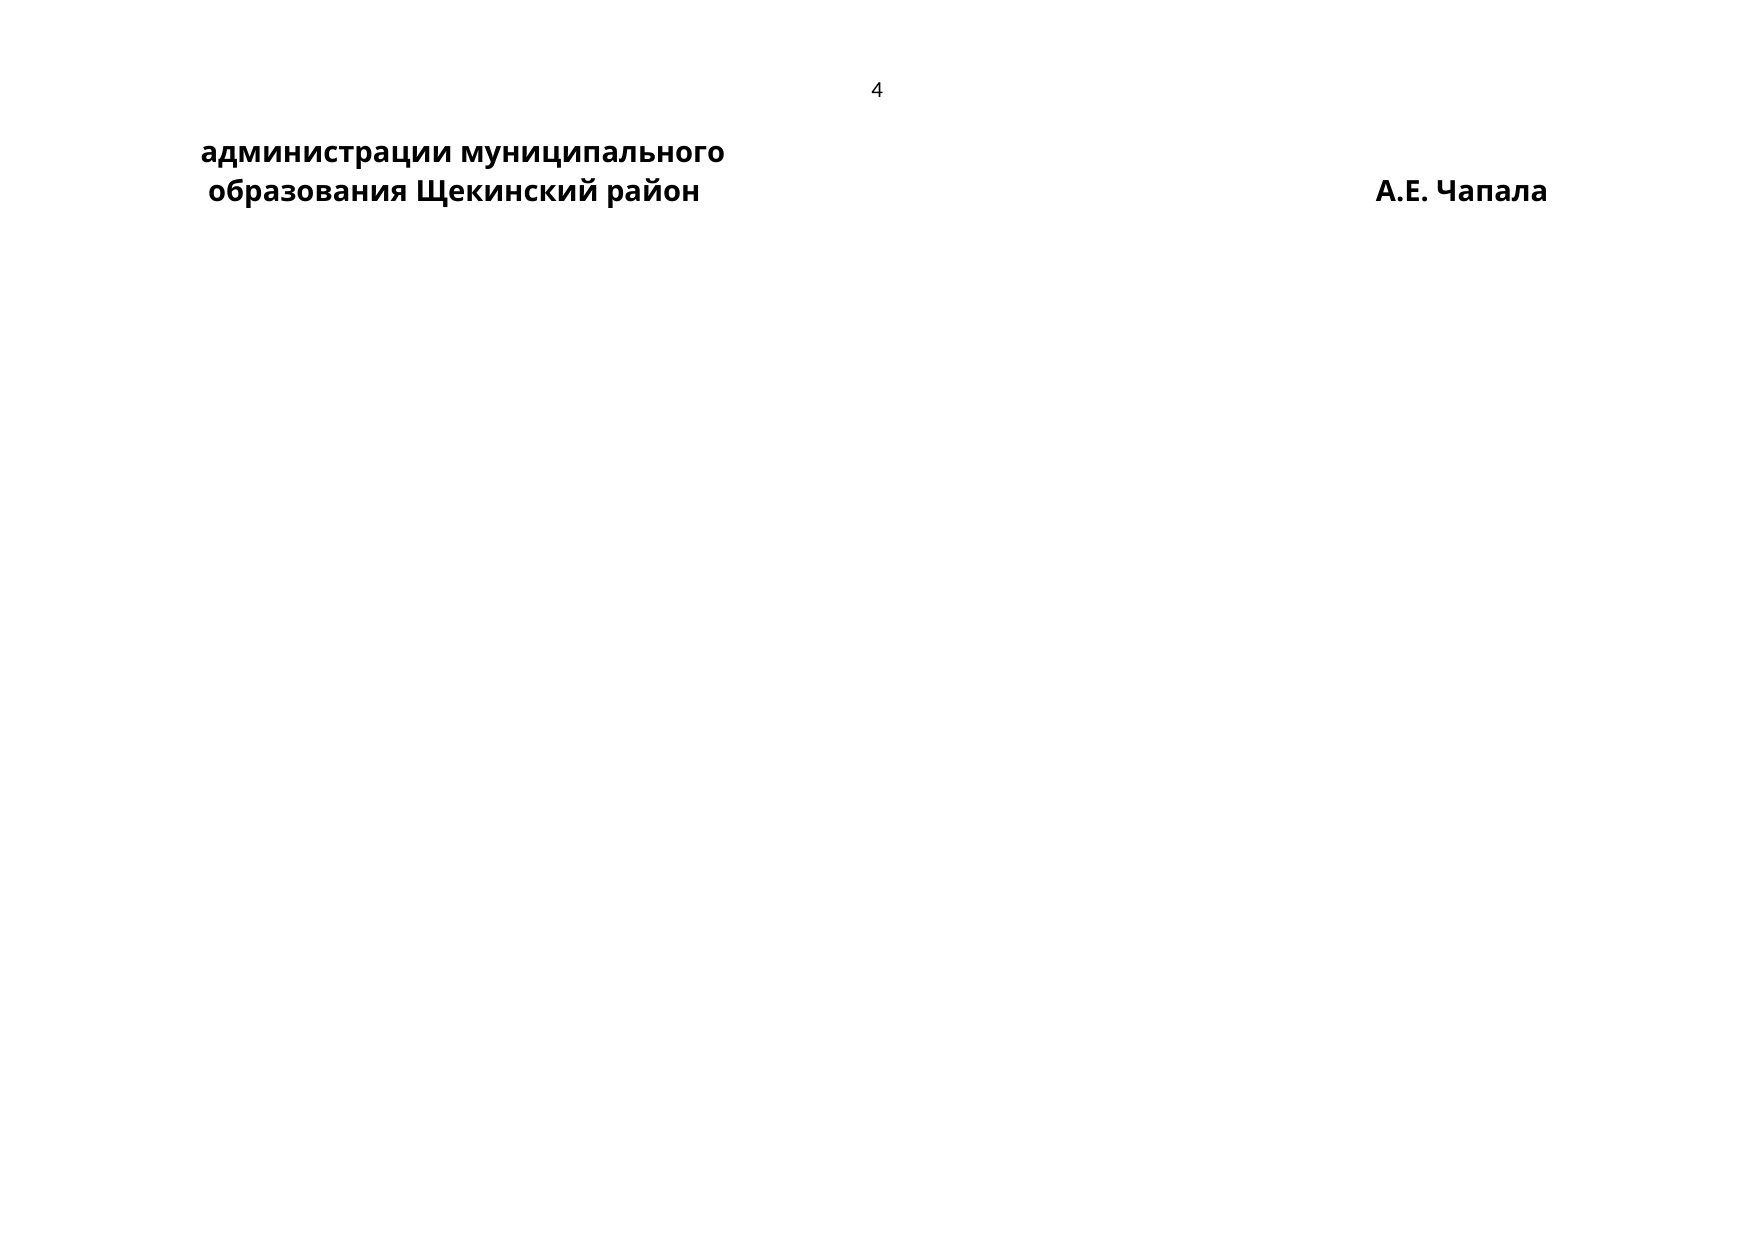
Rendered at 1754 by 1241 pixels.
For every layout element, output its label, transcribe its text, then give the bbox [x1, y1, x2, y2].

text образования Щекинский район А.Е. Чапала [118, 171, 1636, 210]
text администрации муниципального [118, 131, 1636, 171]
